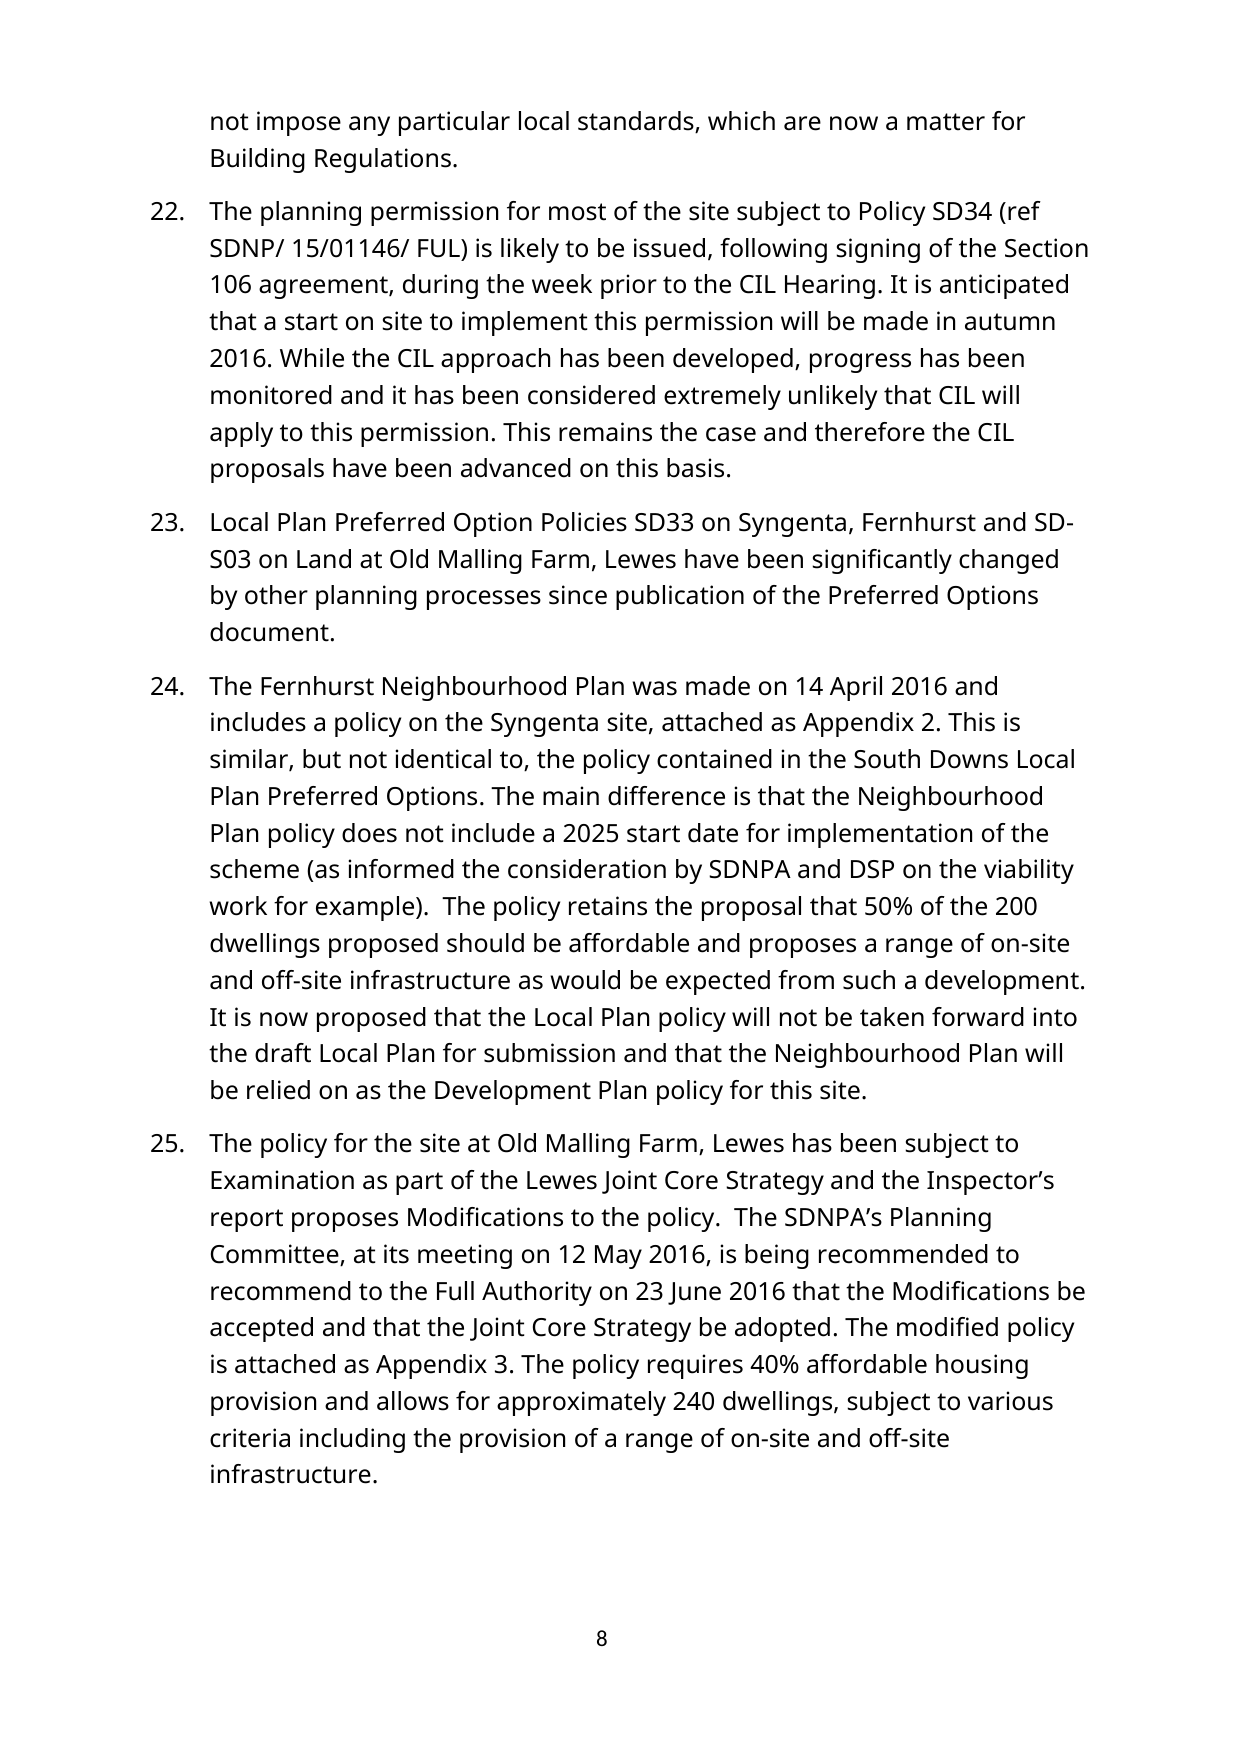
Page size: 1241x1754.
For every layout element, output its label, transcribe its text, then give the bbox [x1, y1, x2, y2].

list The planning permission for most of the site subject to Policy SD34 (ref SDNP/ 15/01146/ FUL) is likely to be issued, following signing of the Section 106 agreement, during the week prior to the CIL Hearing. It is anticipated that a start on site to implement this permission will be made in autumn 2016. While the CIL approach has been developed, progress has been monitored and it has been considered extremely unlikely that CIL will apply to this permission. This remains the case and therefore the CIL proposals have been advanced on this basis. [150, 194, 1090, 485]
list The Fernhurst Neighbourhood Plan was made on 14 April 2016 and includes a policy on the Syngenta site, attached as Appendix 2. This is similar, but not identical to, the policy contained in the South Downs Local Plan Preferred Options. The main difference is that the Neighbourhood Plan policy does not include a 2025 start date for implementation of the scheme (as informed the consideration by SDNPA and DSP on the viability work for example). The policy retains the proposal that 50% of the 200 dwellings proposed should be affordable and proposes a range of on-site and off-site infrastructure as would be expected from such a development. It is now proposed that the Local Plan policy will not be taken forward into the draft Local Plan for submission and that the Neighbourhood Plan will be relied on as the Development Plan policy for this site. [150, 668, 1090, 1107]
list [150, 103, 1090, 174]
list Local Plan Preferred Option Policies SD33 on Syngenta, Fernhurst and SD-S03 on Land at Old Malling Farm, Lewes have been significantly changed by other planning processes since publication of the Preferred Options document. [150, 504, 1090, 649]
list The policy for the site at Old Malling Farm, Lewes has been subject to Examination as part of the Lewes Joint Core Strategy and the Inspector’s report proposes Modifications to the policy. The SDNPA’s Planning Committee, at its meeting on 12 May 2016, is being recommended to recommend to the Full Authority on 23 June 2016 that the Modifications be accepted and that the Joint Core Strategy be adopted. The modified policy is attached as Appendix 3. The policy requires 40% affordable housing provision and allows for approximately 240 dwellings, subject to various criteria including the provision of a range of on-site and off-site infrastructure. [150, 1126, 1090, 1491]
